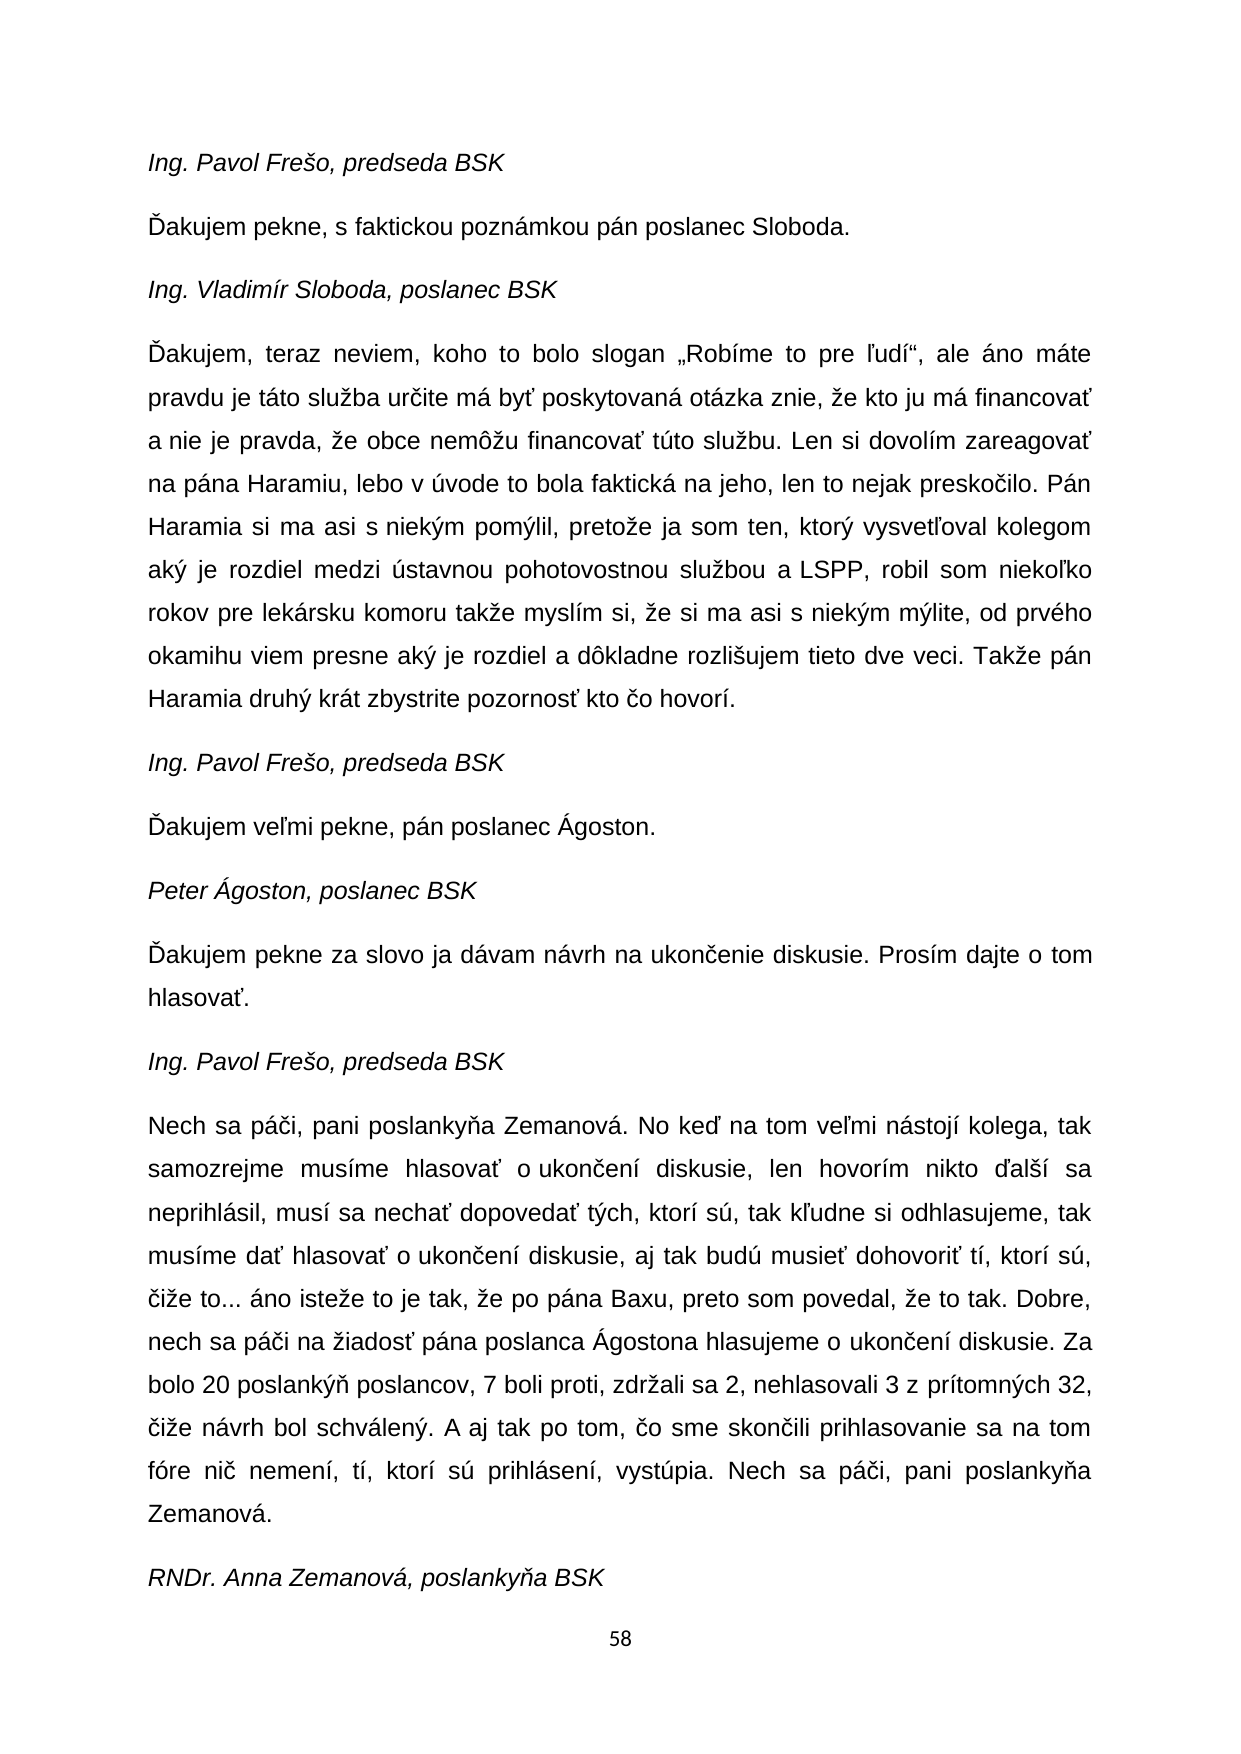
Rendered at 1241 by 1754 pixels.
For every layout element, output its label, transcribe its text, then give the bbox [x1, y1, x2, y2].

text Ďakujem, teraz neviem, koho to bolo slogan „Robíme to pre ľudí“, ale áno máte pravdu je táto služba určite má byť poskytovaná otázka znie, že kto ju má financovať a nie je pravda, že obce nemôžu financovať túto službu. Len si dovolím zareagovať na pána Haramiu, lebo v úvode to bola faktická na jeho, len to nejak preskočilo. Pán Haramia si ma asi s niekým pomýlil, pretože ja som ten, ktorý vysvetľoval kolegom aký je rozdiel medzi ústavnou pohotovostnou službou a LSPP, robil som niekoľko rokov pre lekársku komoru takže myslím si, že si ma asi s niekým mýlite, od prvého okamihu viem presne aký je rozdiel a dôkladne rozlišujem tieto dve veci. Takže pán Haramia druhý krát zbystrite pozornosť kto čo hovorí. [148, 339, 1093, 713]
text Ďakujem veľmi pekne, pán poslanec Ágoston. [148, 812, 1093, 841]
text RNDr. Anna Zemanová, poslankyňa BSK [148, 1563, 1093, 1592]
text Ďakujem pekne, s faktickou poznámkou pán poslanec Sloboda. [148, 212, 1093, 240]
text Ing. Pavol Frešo, predseda BSK [148, 1047, 1093, 1076]
text Ing. Pavol Frešo, predseda BSK [148, 748, 1093, 777]
text Nech sa páči, pani poslankyňa Zemanová. No keď na tom veľmi nástojí kolega, tak samozrejme musíme hlasovať o ukončení diskusie, len hovorím nikto ďalší sa neprihlásil, musí sa nechať dopovedať tých, ktorí sú, tak kľudne si odhlasujeme, tak musíme dať hlasovať o ukončení diskusie, aj tak budú musieť dohovoriť tí, ktorí sú, čiže to... áno isteže to je tak, že po pána Baxu, preto som povedal, že to tak. Dobre, nech sa páči na žiadosť pána poslanca Ágostona hlasujeme o ukončení diskusie. Za bolo 20 poslankýň poslancov, 7 boli proti, zdržali sa 2, nehlasovali 3 z prítomných 32, čiže návrh bol schválený. A aj tak po tom, čo sme skončili prihlasovanie sa na tom fóre nič nemení, tí, ktorí sú prihlásení, vystúpia. Nech sa páči, pani poslankyňa Zemanová. [148, 1111, 1093, 1528]
text Ing. Vladimír Sloboda, poslanec BSK [148, 276, 1093, 304]
text Peter Ágoston, poslanec BSK [148, 876, 1093, 905]
text Ďakujem pekne za slovo ja dávam návrh na ukončenie diskusie. Prosím dajte o tom hlasovať. [148, 940, 1093, 1012]
text Ing. Pavol Frešo, predseda BSK [148, 148, 1093, 176]
